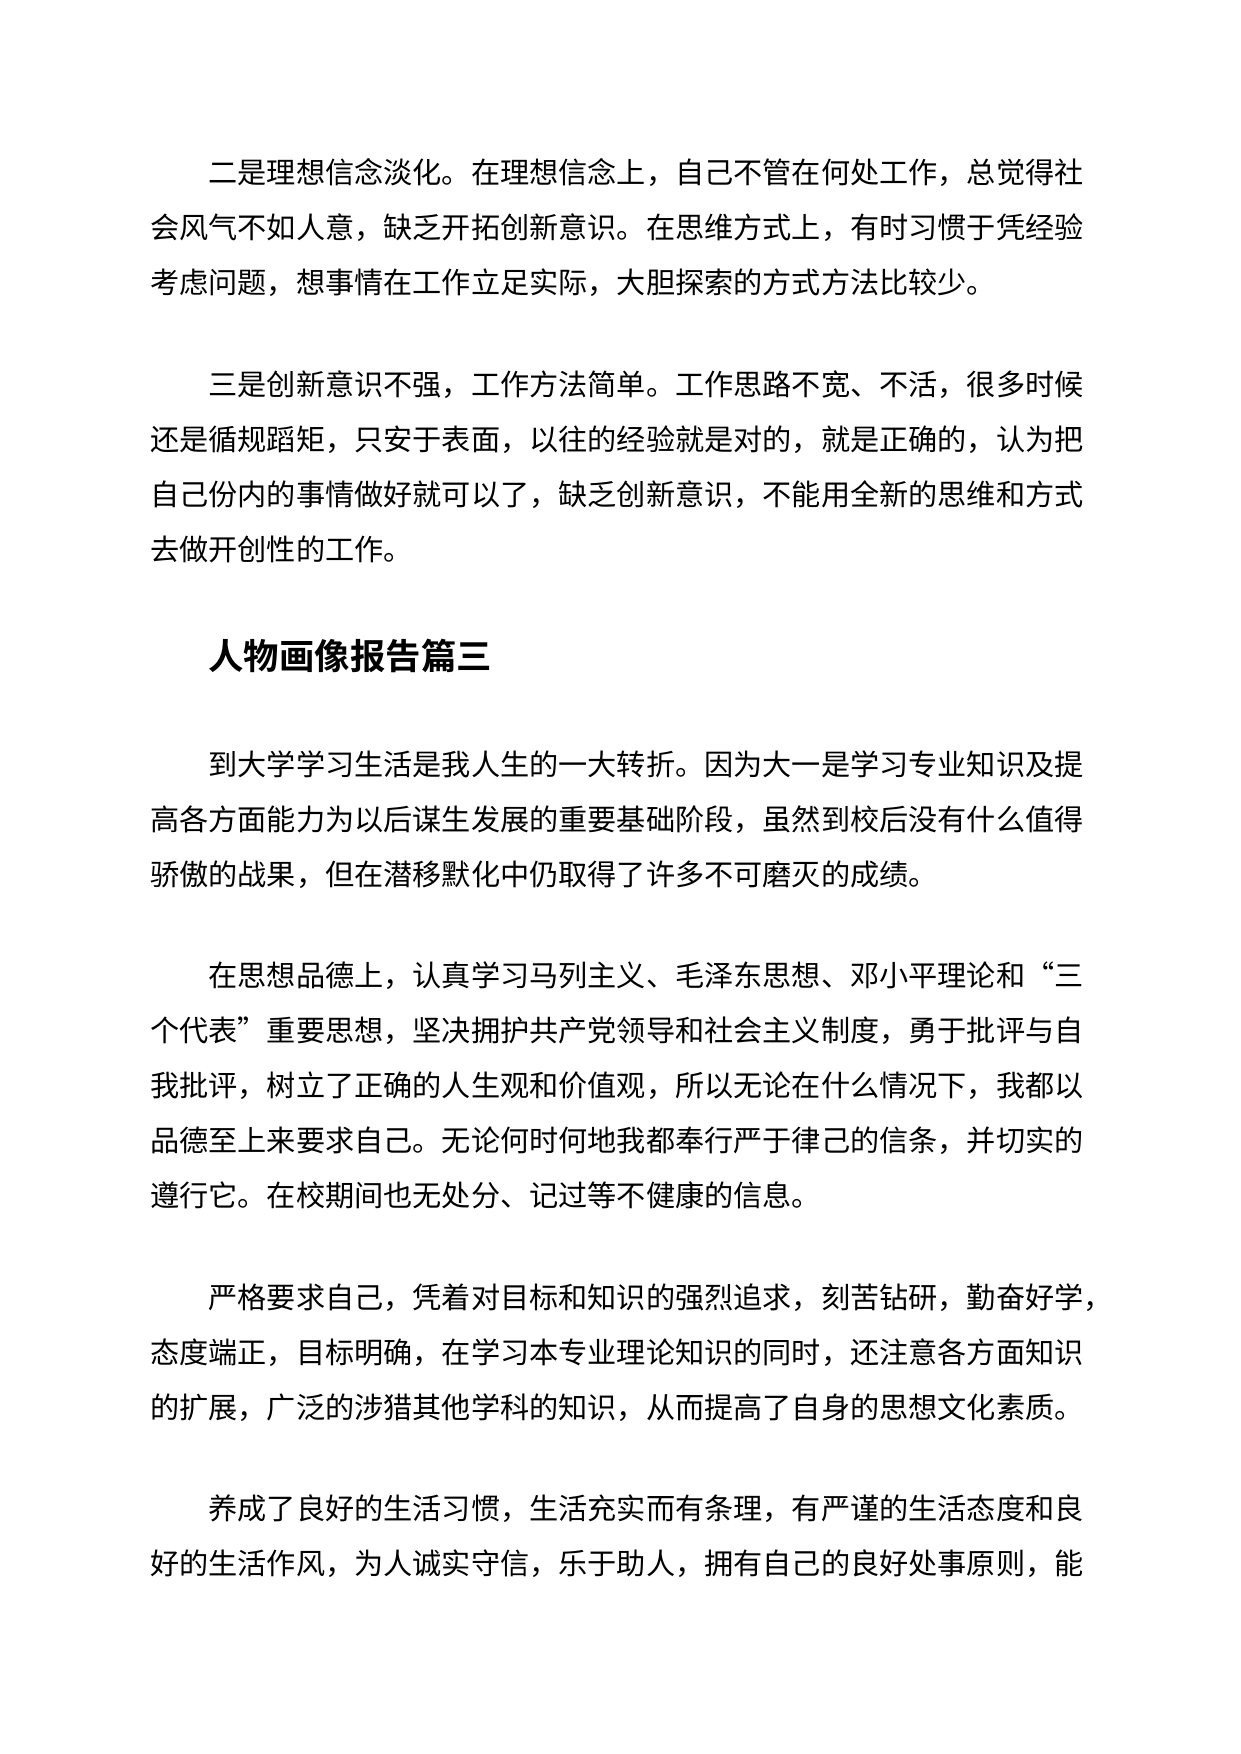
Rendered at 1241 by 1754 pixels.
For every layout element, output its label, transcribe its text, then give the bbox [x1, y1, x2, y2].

text 在思想品德上，认真学习马列主义、毛泽东思想、邓小平理论和“三个代表”重要思想，坚决拥护共产党领导和社会主义制度，勇于批评与自我批评，树立了正确的人生观和价值观，所以无论在什么情况下，我都以品德至上来要求自己。无论何时何地我都奉行严于律己的信条，并切实的遵行它。在校期间也无处分、记过等不健康的信息。 [150, 953, 1090, 1215]
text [150, 1486, 1090, 1583]
text 严格要求自己，凭着对目标和知识的强烈追求，刻苦钻研，勤奋好学，态度端正，目标明确，在学习本专业理论知识的同时，还注意各方面知识的扩展，广泛的涉猎其他学科的知识，从而提高了自身的思想文化素质。 [150, 1274, 1090, 1426]
text 到大学学习生活是我人生的一大转折。因为大一是学习专业知识及提高各方面能力为以后谋生发展的重要基础阶段，虽然到校后没有什么值得骄傲的战果，但在潜移默化中仍取得了许多不可磨灭的成绩。 [150, 741, 1090, 893]
text 二是理想信念淡化。在理想信念上，自己不管在何处工作，总觉得社会风气不如人意，缺乏开拓创新意识。在思维方式上，有时习惯于凭经验考虑问题，想事情在工作立足实际，大胆探索的方式方法比较少。 [150, 150, 1090, 302]
text 人物画像报告篇三 [150, 628, 1090, 679]
text 三是创新意识不强，工作方法简单。工作思路不宽、不活，很多时候还是循规蹈矩，只安于表面，以往的经验就是对的，就是正确的，认为把自己份内的事情做好就可以了，缺乏创新意识，不能用全新的思维和方式去做开创性的工作。 [150, 362, 1090, 568]
